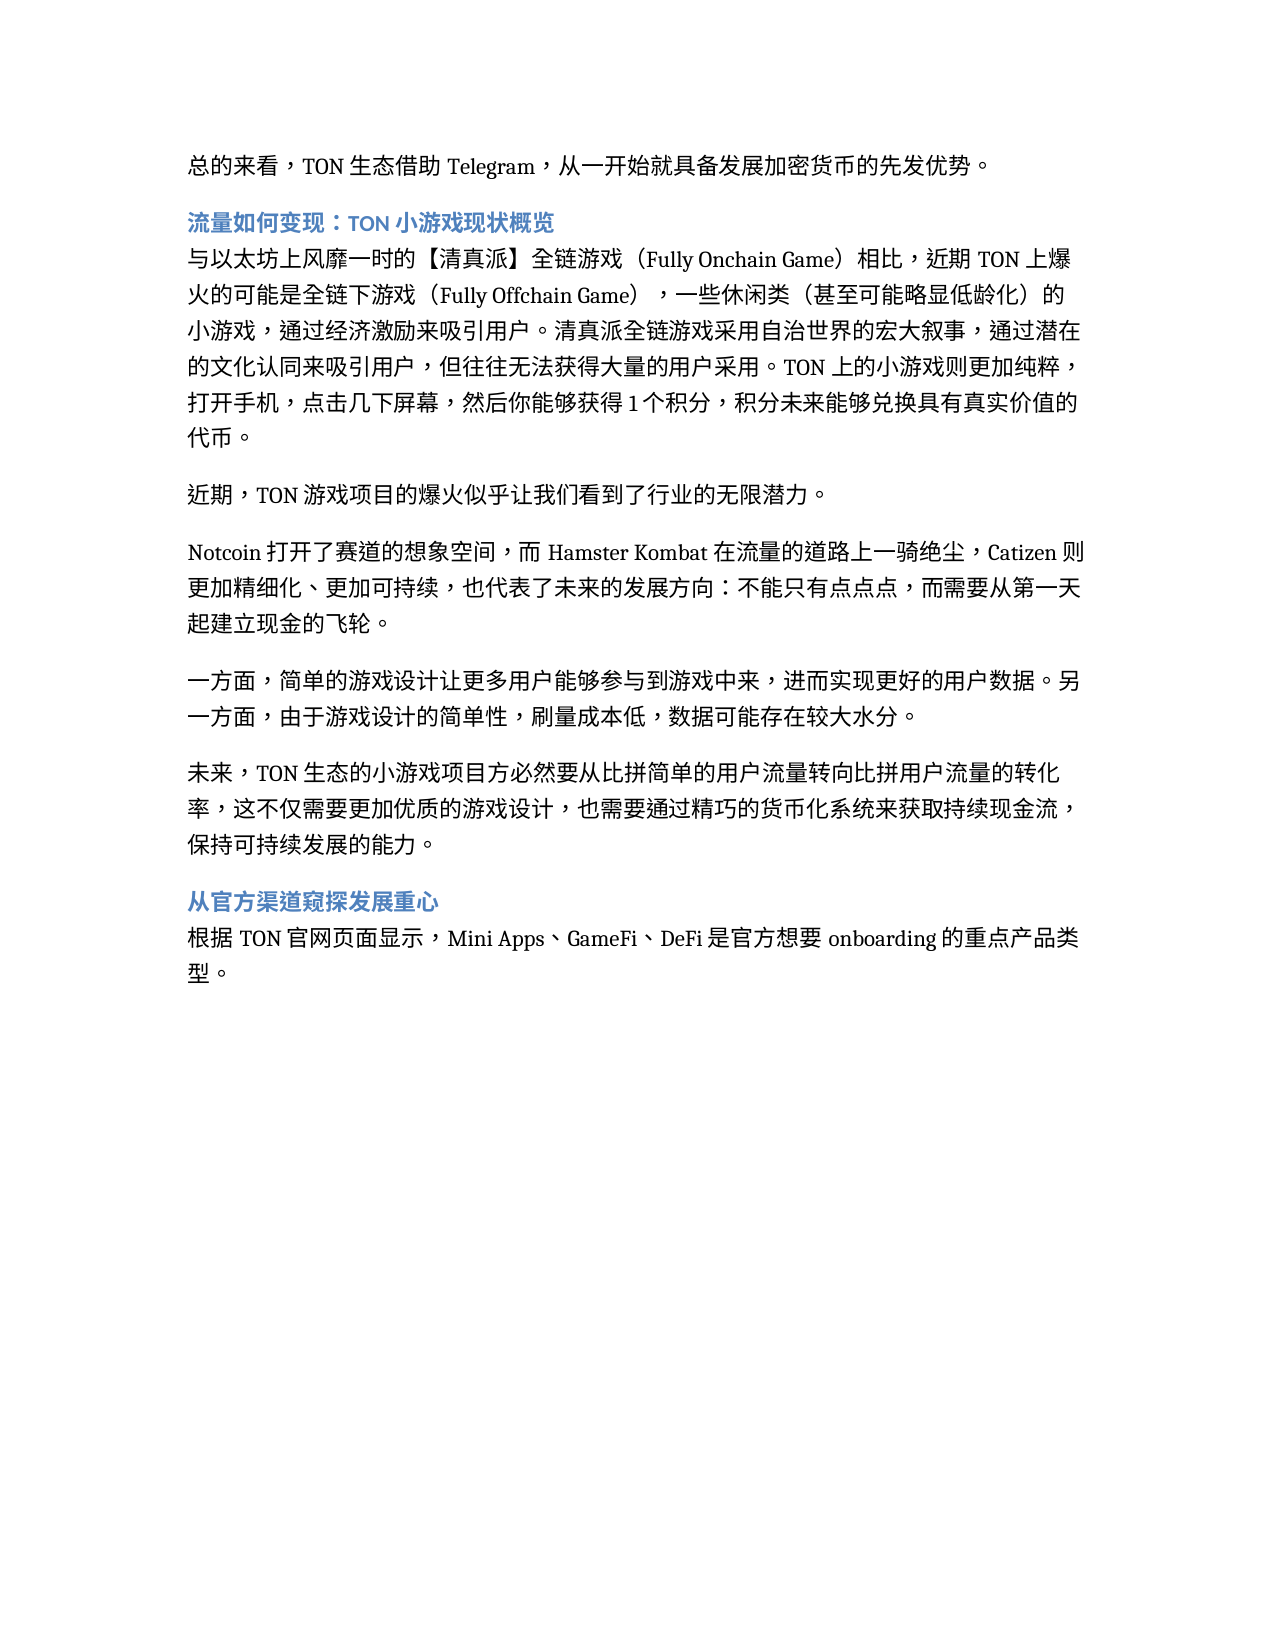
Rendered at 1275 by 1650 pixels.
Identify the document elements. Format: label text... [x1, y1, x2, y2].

text 总的来看，TON 生态借助 Telegram，从一开始就具备发展加密货币的先发优势。 [187, 150, 1087, 181]
text 一方面，简单的游戏设计让更多用户能够参与到游戏中来，进而实现更好的用户数据。另一方面，由于游戏设计的简单性，刷量成本低，数据可能存在较大水分。 [187, 664, 1087, 732]
text 与以太坊上风靡一时的【清真派】全链游戏（Fully Onchain Game）相比，近期 TON 上爆火的可能是全链下游戏（Fully Offchain Game），一些休闲类（甚至可能略显低龄化）的小游戏，通过经济激励来吸引用户。清真派全链游戏采用自治世界的宏大叙事，通过潜在的文化认同来吸引用户，但往往无法获得大量的用户采用。TON 上的小游戏则更加纯粹，打开手机，点击几下屏幕，然后你能够获得 1 个积分，积分未来能够兑换具有真实价值的代币。 [187, 243, 1087, 454]
text 根据 TON 官网页面显示，Mini Apps、GameFi、DeFi 是官方想要 onboarding 的重点产品类型。 [187, 922, 1087, 989]
text Notcoin 打开了赛道的想象空间，而 Hamster Kombat 在流量的道路上一骑绝尘，Catizen 则更加精细化、更加可持续，也代表了未来的发展方向：不能只有点点点，而需要从第一天起建立现金的飞轮。 [187, 536, 1087, 639]
subtitle 从官方渠道窥探发展重心 [187, 886, 1087, 917]
subtitle 流量如何变现：TON 小游戏现状概览 [187, 207, 1087, 238]
text 近期，TON 游戏项目的爆火似乎让我们看到了行业的无限潜力。 [187, 479, 1087, 510]
text 未来，TON 生态的小游戏项目方必然要从比拼简单的用户流量转向比拼用户流量的转化率，这不仅需要更加优质的游戏设计，也需要通过精巧的货币化系统来获取持续现金流，保持可持续发展的能力。 [187, 757, 1087, 860]
